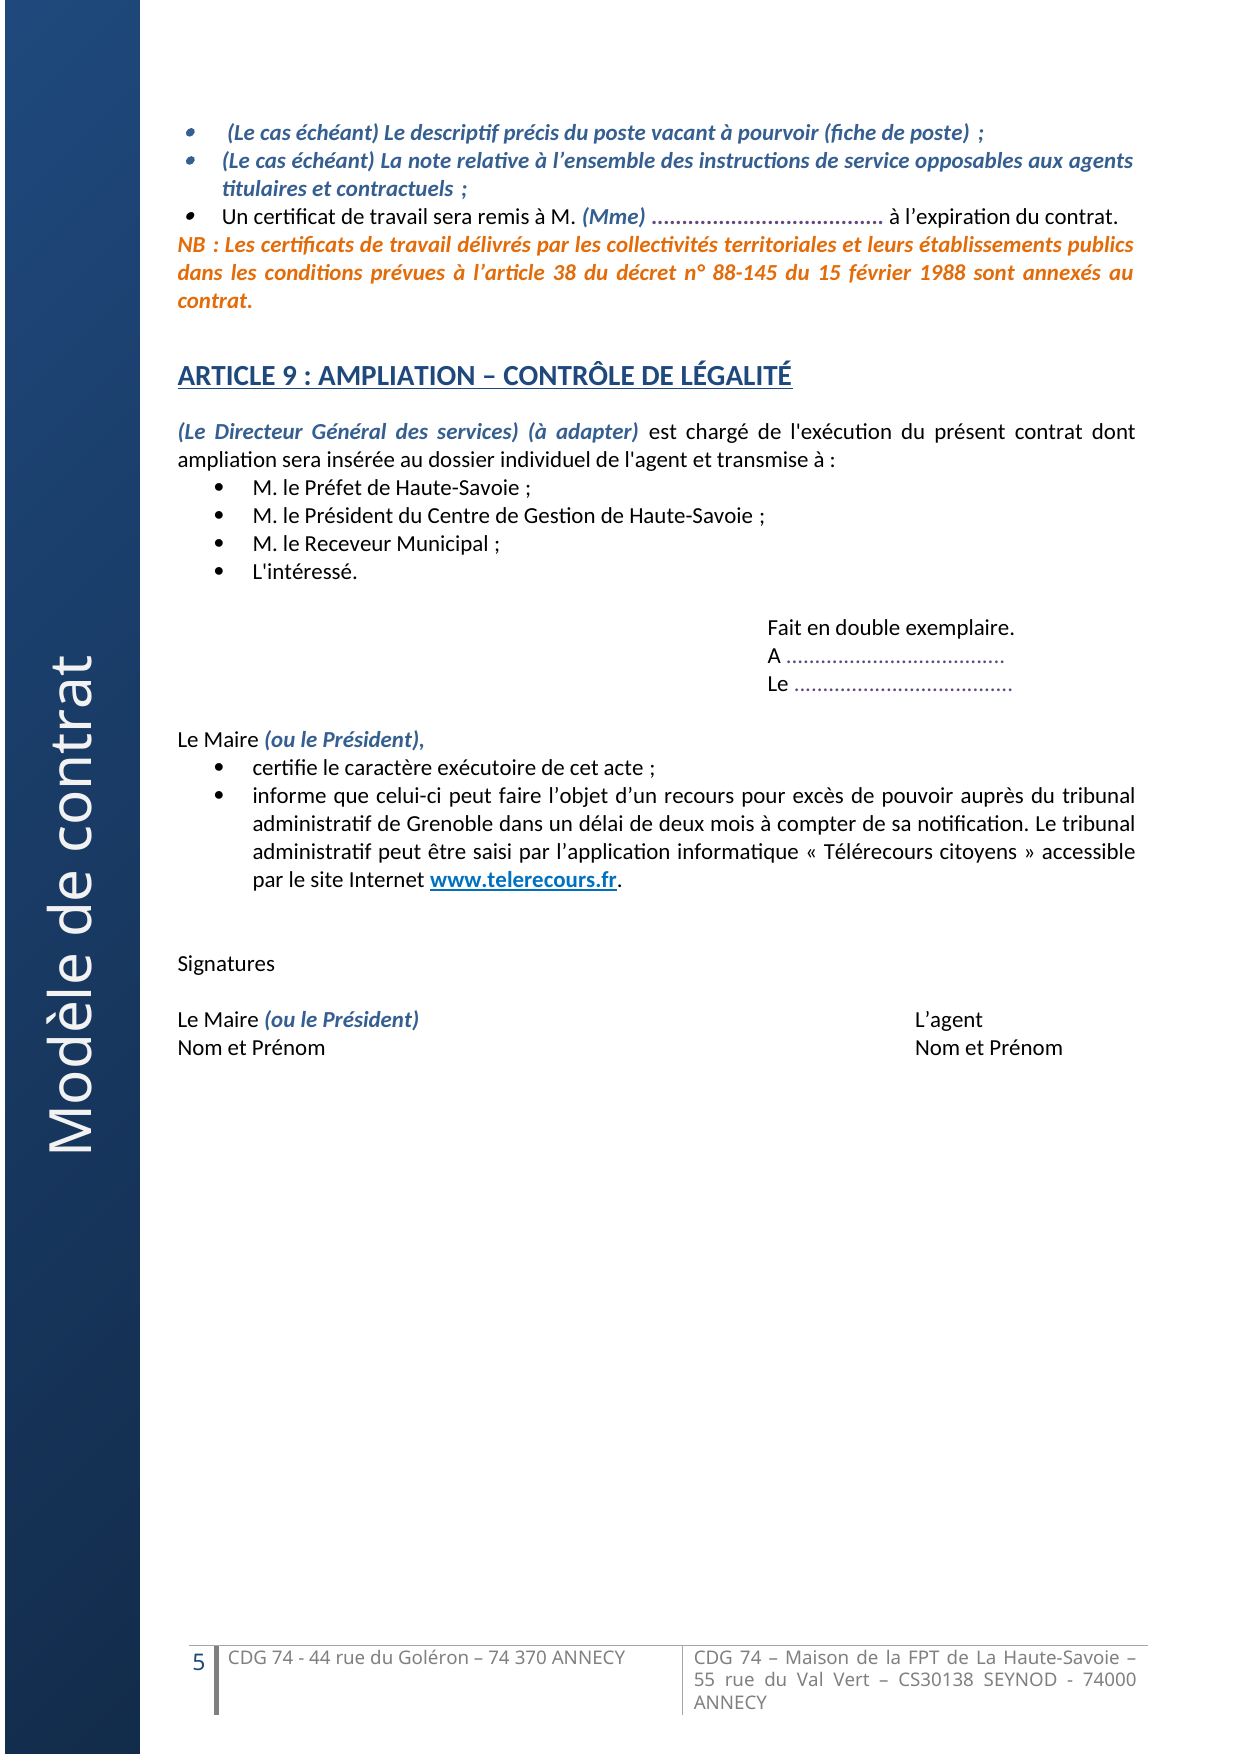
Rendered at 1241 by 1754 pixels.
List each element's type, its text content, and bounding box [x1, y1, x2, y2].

text Le ...................................... [767, 669, 1137, 697]
list M. le Receveur Municipal ; [215, 529, 1137, 557]
text A ...................................... [767, 641, 1137, 669]
text Nom et Prénom Nom et Prénom [177, 1033, 1137, 1062]
subtitle ARTICLE 9 : AMPLIATION – CONTRÔLE DE LÉGALITÉ [177, 360, 1137, 392]
text Signatures [177, 949, 1137, 977]
text Le Maire (ou le Président), [177, 725, 1137, 753]
text Le Maire (ou le Président) L’agent [177, 1006, 1137, 1033]
list M. le Préfet de Haute-Savoie ; [215, 473, 1137, 501]
list Un certificat de travail sera remis à M. (Mme) ...................................... à l’expiration du contrat. [184, 202, 1137, 230]
list certifie le caractère exécutoire de cet acte ; [215, 753, 1137, 781]
text Fait en double exemplaire. [693, 613, 1137, 641]
list informe que celui-ci peut faire l’objet d’un recours pour excès de pouvoir auprès du tribunal administratif de Grenoble dans un délai de deux mois à compter de sa notification. Le tribunal administratif peut être saisi par l’application informatique « Télérecours citoyens » accessible par le site Internet www.telerecours.fr. [215, 781, 1137, 893]
list L'intéressé. [215, 557, 1137, 585]
text NB : Les certificats de travail délivrés par les collectivités territoriales et leurs établissements publics dans les conditions prévues à l’article 38 du décret n° 88-145 du 15 février 1988 sont annexés au contrat. [177, 230, 1137, 314]
text (Le Directeur Général des services) (à adapter) est chargé de l'exécution du présent contrat dont ampliation sera insérée au dossier individuel de l'agent et transmise à : [177, 417, 1137, 473]
list M. le Président du Centre de Gestion de Haute-Savoie ; [215, 501, 1137, 529]
list (Le cas échéant) Le descriptif précis du poste vacant à pourvoir (fiche de poste) ; [184, 118, 1137, 146]
list (Le cas échéant) La note relative à l’ensemble des instructions de service opposables aux agents titulaires et contractuels ; [184, 146, 1137, 202]
